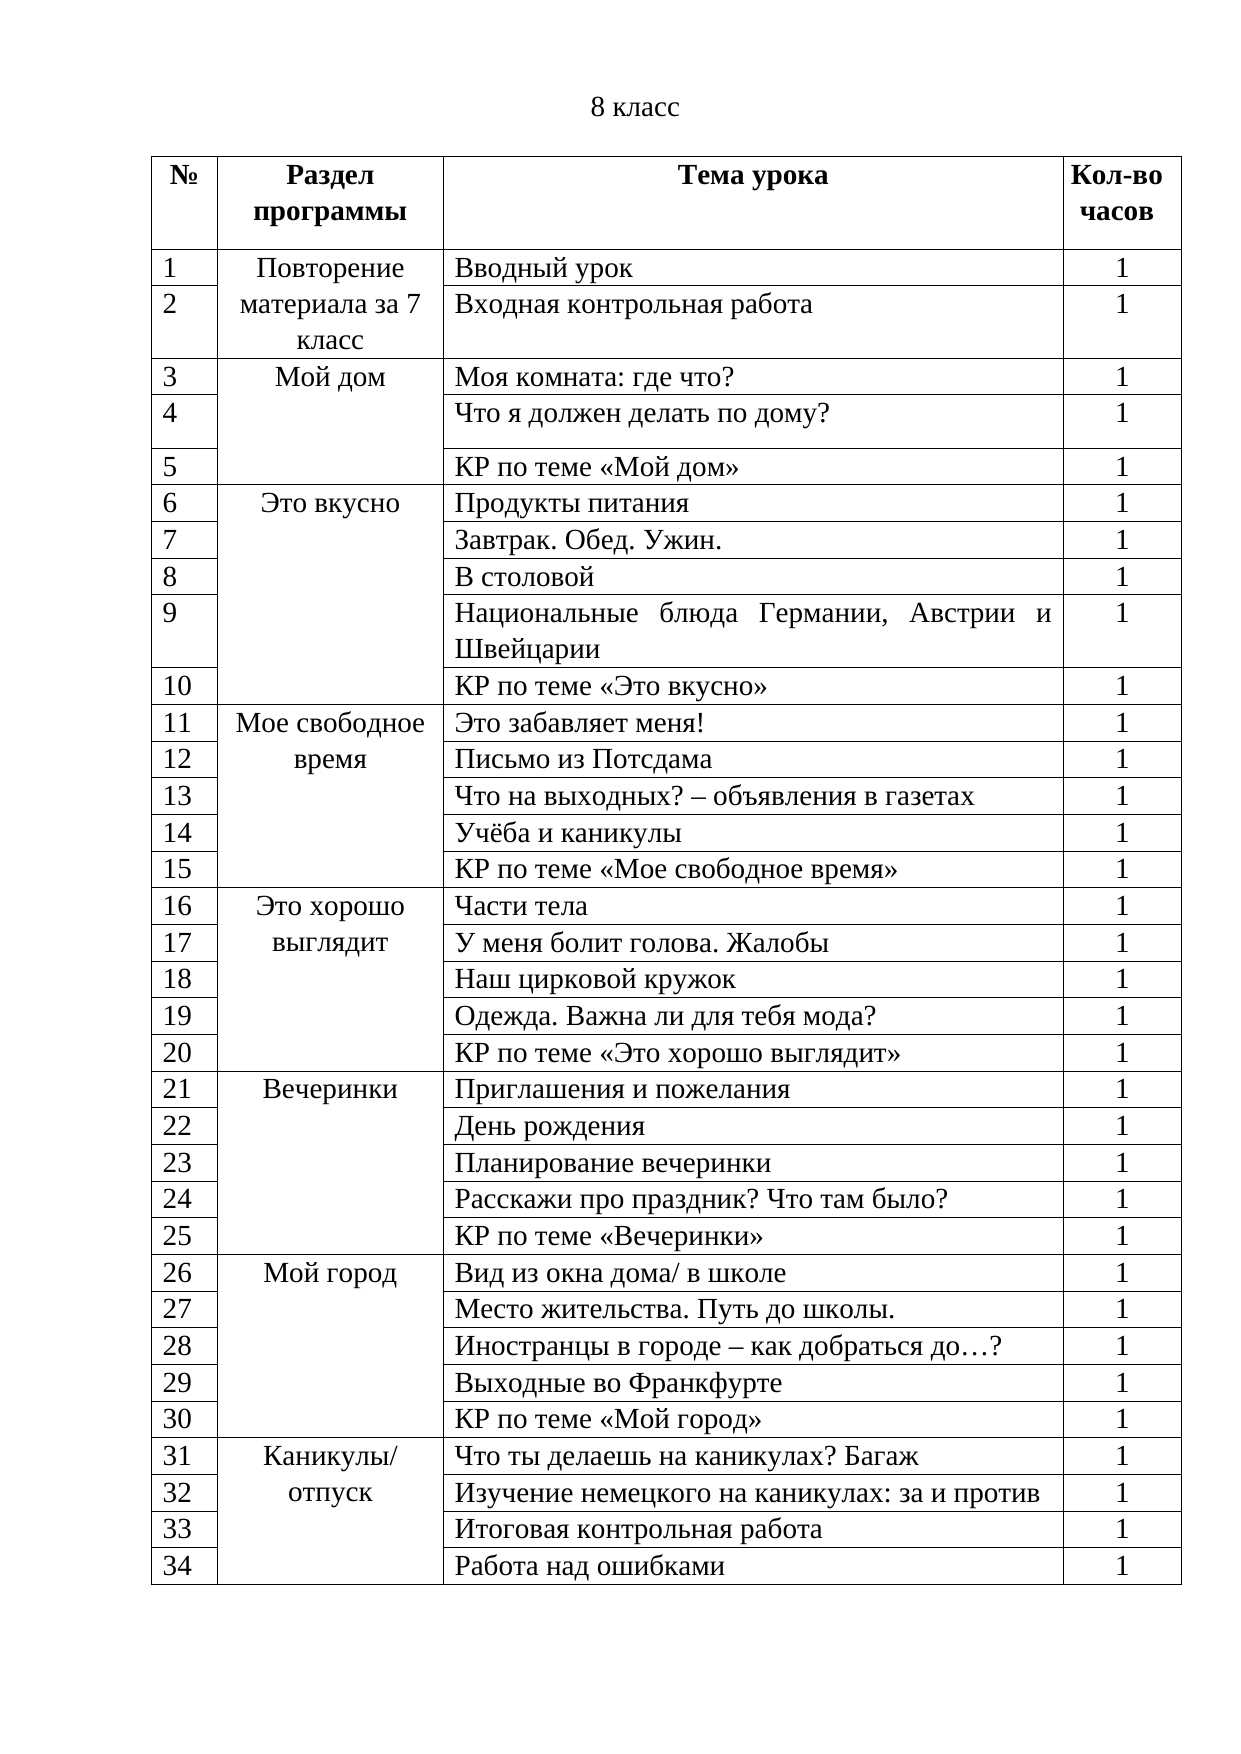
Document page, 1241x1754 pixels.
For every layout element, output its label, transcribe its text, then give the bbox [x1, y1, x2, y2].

table_cell 3 [152, 359, 217, 394]
table_cell 26 [152, 1255, 217, 1291]
table_cell Наш цирковой кружок [444, 962, 1063, 997]
table_cell 1 [1064, 1438, 1181, 1474]
table_cell Вид из окна дома/ в школе [444, 1255, 1063, 1291]
table_cell 1 [1064, 1218, 1181, 1254]
table_cell 11 [152, 705, 217, 741]
table_cell 1 [1064, 1145, 1181, 1181]
table_cell 1 [1064, 778, 1181, 814]
table_cell Завтрак. Обед. Ужин. [444, 522, 1063, 558]
table_cell 1 [1064, 962, 1181, 997]
table_cell КР по теме «Мой город» [444, 1402, 1063, 1437]
table_cell Выходные во Франкфурте [444, 1365, 1063, 1401]
table_cell КР по теме «Вечеринки» [444, 1218, 1063, 1254]
table_header Кол-во часов [1064, 157, 1181, 249]
table_cell 1 [1064, 998, 1181, 1034]
table_cell Работа над ошибками [444, 1548, 1063, 1584]
table_cell 1 [1064, 1072, 1181, 1107]
table_cell Что ты делаешь на каникулах? Багаж [444, 1438, 1063, 1474]
table_cell 1 [1064, 286, 1181, 358]
table_cell 1 [1064, 742, 1181, 777]
table_cell 34 [152, 1548, 217, 1584]
table_cell 1 [1064, 925, 1181, 961]
table_cell Входная контрольная работа [444, 286, 1063, 358]
table_cell 6 [152, 485, 217, 521]
table_cell 8 [152, 559, 217, 594]
table_cell 1 [1064, 1365, 1181, 1401]
table_cell 1 [1064, 1182, 1181, 1217]
table_cell 23 [152, 1145, 217, 1181]
table_cell Изучение немецкого на каникулах: за и против [444, 1475, 1063, 1511]
table_cell 1 [1064, 1255, 1181, 1291]
table_cell 19 [152, 998, 217, 1034]
table_cell 5 [152, 449, 217, 484]
table_cell Вечеринки [218, 1072, 443, 1254]
table_cell 28 [152, 1328, 217, 1364]
table_cell Национальные блюда Германии, Австрии и Швейцарии [444, 595, 1063, 667]
table_cell 14 [152, 815, 217, 851]
table_cell 1 [1064, 815, 1181, 851]
table_cell 1 [1064, 449, 1181, 484]
table_cell 30 [152, 1402, 217, 1437]
table_cell 1 [1064, 888, 1181, 924]
table_cell 1 [1064, 1035, 1181, 1071]
table_cell У меня болит голова. Жалобы [444, 925, 1063, 961]
table_cell 4 [152, 395, 217, 448]
table_cell Место жительства. Путь до школы. [444, 1292, 1063, 1327]
table_cell Расскажи про праздник? Что там было? [444, 1182, 1063, 1217]
table_cell 1 [1064, 250, 1181, 285]
table_cell 18 [152, 962, 217, 997]
table_header Тема урока [444, 157, 1063, 249]
table_cell 17 [152, 925, 217, 961]
table_header № [152, 157, 217, 249]
table_cell 10 [152, 668, 217, 704]
table_cell 1 [1064, 1328, 1181, 1364]
table_cell 1 [1064, 1548, 1181, 1584]
table_cell 9 [152, 595, 217, 667]
table_cell Вводный урок [444, 250, 1063, 285]
table_cell 29 [152, 1365, 217, 1401]
table_cell В столовой [444, 559, 1063, 594]
table_cell 16 [152, 888, 217, 924]
table_cell Что на выходных? – объявления в газетах [444, 778, 1063, 814]
table_cell Каникулы/ отпуск [218, 1438, 443, 1584]
table_cell 21 [152, 1072, 217, 1107]
table_cell Продукты питания [444, 485, 1063, 521]
table_cell 2 [152, 286, 217, 358]
table_cell 27 [152, 1292, 217, 1327]
table_cell 1 [1064, 1402, 1181, 1437]
table_cell 1 [1064, 668, 1181, 704]
table_cell Мой город [218, 1255, 443, 1437]
table_cell 25 [152, 1218, 217, 1254]
table_cell 24 [152, 1182, 217, 1217]
table_cell 31 [152, 1438, 217, 1474]
table_cell 1 [152, 250, 217, 285]
table_cell 1 [1064, 1475, 1181, 1511]
table_cell Мое свободное время [218, 705, 443, 887]
table_cell Учёба и каникулы [444, 815, 1063, 851]
table_cell КР по теме «Мое свободное время» [444, 852, 1063, 887]
table_cell Итоговая контрольная работа [444, 1512, 1063, 1547]
table_cell Что я должен делать по дому? [444, 395, 1063, 448]
table_cell 22 [152, 1108, 217, 1144]
table_cell Повторение материала за 7 класс [218, 250, 443, 358]
table_cell 32 [152, 1475, 217, 1511]
table_cell КР по теме «Мой дом» [444, 449, 1063, 484]
table_cell Части тела [444, 888, 1063, 924]
table_cell 1 [1064, 359, 1181, 394]
table_cell 20 [152, 1035, 217, 1071]
table_cell КР по теме «Это хорошо выглядит» [444, 1035, 1063, 1071]
table_cell 1 [1064, 395, 1181, 448]
table_cell 13 [152, 778, 217, 814]
table_cell 1 [1064, 522, 1181, 558]
table_cell 1 [1064, 852, 1181, 887]
table_cell Это хорошо выглядит [218, 888, 443, 1071]
table_cell Это забавляет меня! [444, 705, 1063, 741]
table_cell 1 [1064, 1512, 1181, 1547]
table_cell 1 [1064, 559, 1181, 594]
table_cell Моя комната: где что? [444, 359, 1063, 394]
table_cell Планирование вечеринки [444, 1145, 1063, 1181]
table_cell 1 [1064, 595, 1181, 667]
table_header Раздел программы [218, 157, 443, 249]
table_cell Письмо из Потсдама [444, 742, 1063, 777]
table_cell 33 [152, 1512, 217, 1547]
table_cell Приглашения и пожелания [444, 1072, 1063, 1107]
table_cell 12 [152, 742, 217, 777]
table_cell 1 [1064, 705, 1181, 741]
table_cell 15 [152, 852, 217, 887]
table_cell Мой дом [218, 359, 443, 484]
table_cell КР по теме «Это вкусно» [444, 668, 1063, 704]
table_cell 7 [152, 522, 217, 558]
table_cell Иностранцы в городе – как добраться до…? [444, 1328, 1063, 1364]
table_cell Это вкусно [218, 485, 443, 704]
text 8 класс [162, 89, 1107, 122]
table_cell День рождения [444, 1108, 1063, 1144]
table_cell 1 [1064, 1108, 1181, 1144]
table_cell 1 [1064, 1292, 1181, 1327]
table_cell 1 [1064, 485, 1181, 521]
table_cell Одежда. Важна ли для тебя мода? [444, 998, 1063, 1034]
